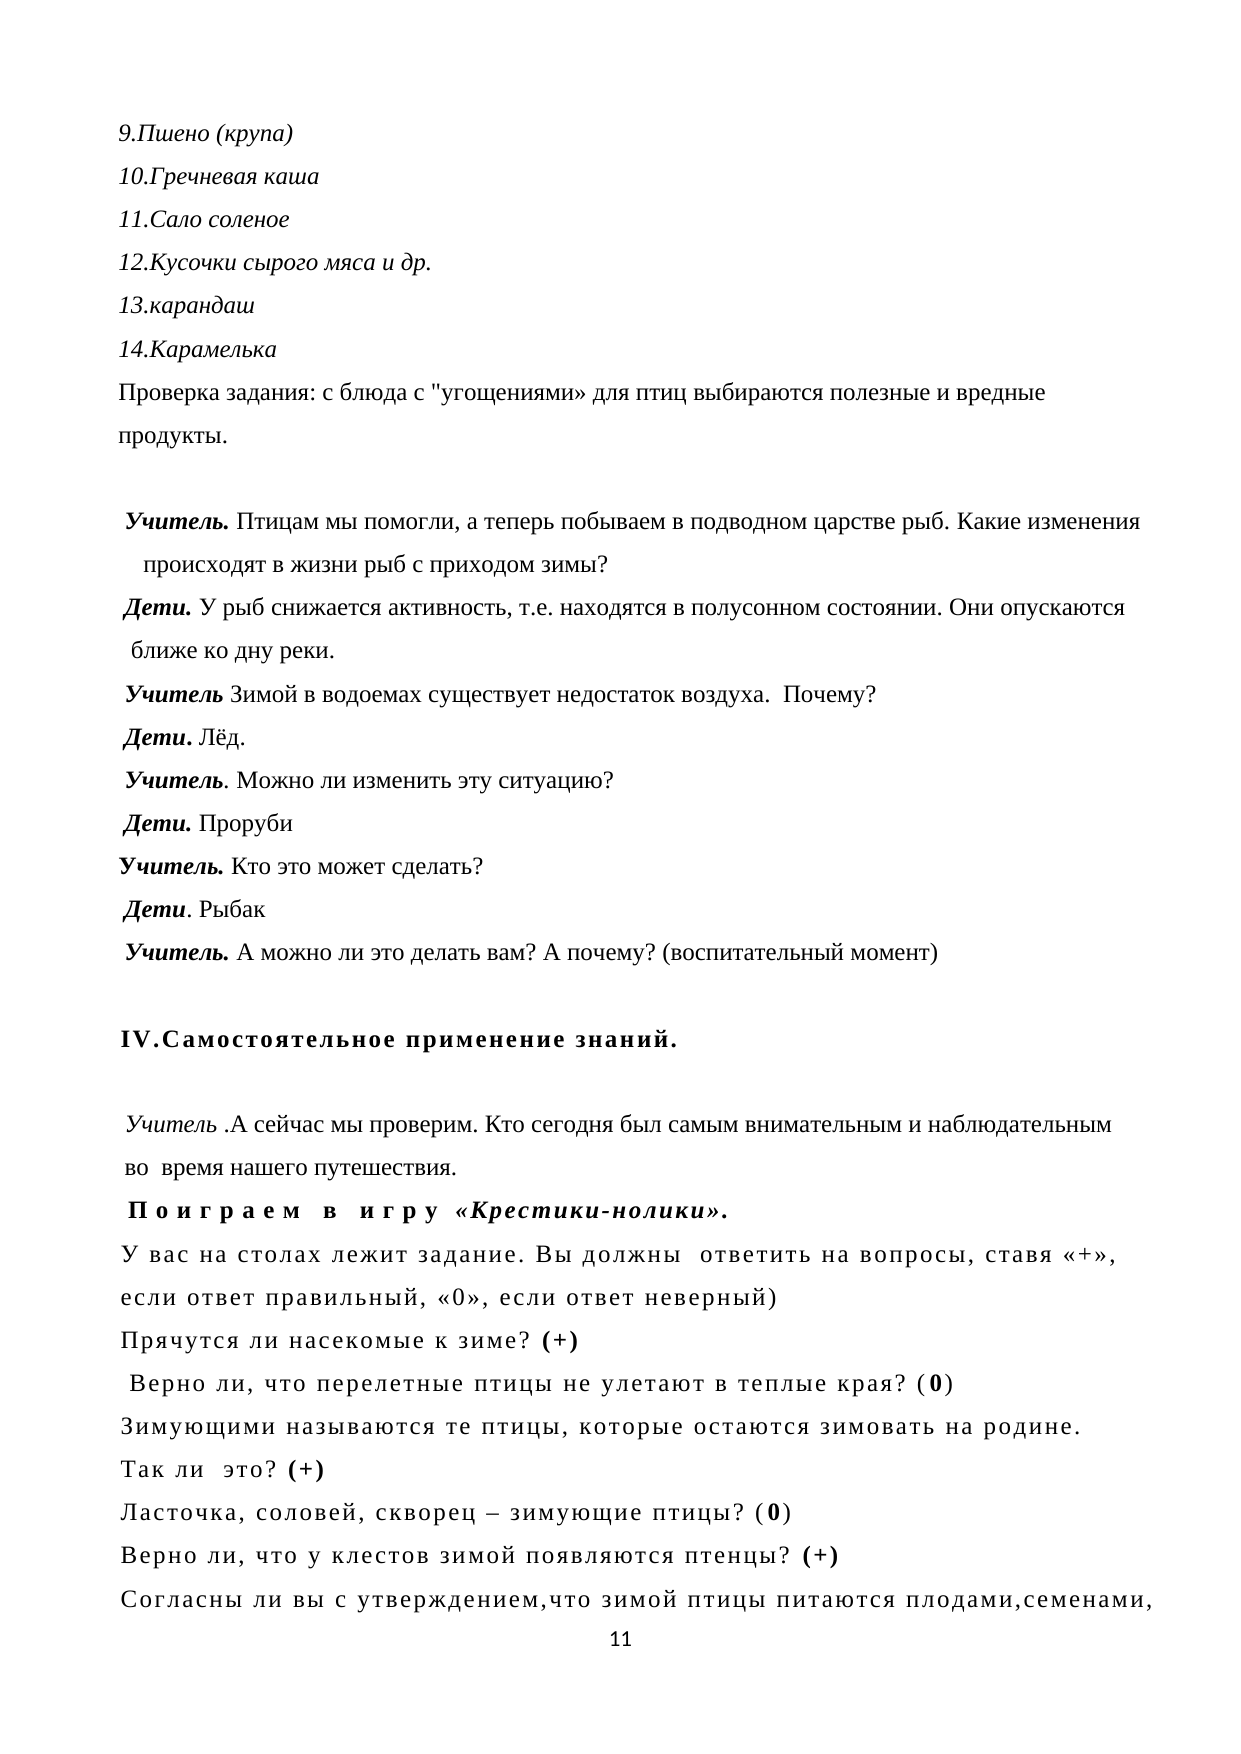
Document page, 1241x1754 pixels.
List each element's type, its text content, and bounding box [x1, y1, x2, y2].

text Ласточка, соловей, скворец – зимующие птицы? (0) [24, 1497, 1198, 1526]
text 12.Кусочки сырого мяса и др. [118, 247, 1122, 276]
text во время нашего путешествия. [24, 1152, 1198, 1181]
text У вас на столах лежит задание. Вы должны ответить на вопросы, ставя «+», [24, 1239, 1198, 1267]
text Так ли это? (+) [24, 1454, 1198, 1483]
text Поиграем в игру «Крестики-нолики». [24, 1196, 1198, 1224]
text Согласны ли вы с утверждением,что зимой птицы питаются плодами,семенами, [24, 1584, 1198, 1612]
text 10.Гречневая каша [118, 161, 1122, 190]
text происходят в жизни рыб с приходом зимы? [24, 549, 1198, 578]
text Верно ли, что перелетные птицы не улетают в теплые края? (0) [24, 1368, 1198, 1397]
text Учитель. А можно ли это делать вам? А почему? (воспитательный момент) [24, 937, 1198, 966]
text Проверка задания: с блюда с "угощениями» для птиц выбираются полезные и вредные продукты. [118, 377, 1122, 449]
text Учитель. Можно ли изменить эту ситуацию? [24, 765, 1198, 794]
text 14.Карамелька [118, 334, 1122, 362]
text Дети. У рыб снижается активность, т.е. находятся в полусонном состоянии. Они опускаются [24, 592, 1198, 621]
text Верно ли, что у клестов зимой появляются птенцы? (+) [24, 1541, 1198, 1569]
text Прячутся ли насекомые к зиме? (+) [24, 1325, 1198, 1354]
text Дети. Рыбак [24, 894, 1198, 923]
text 11.Сало соленое [118, 204, 1122, 233]
text Учитель .А сейчас мы проверим. Кто сегодня был самым внимательным и наблюдательным [24, 1109, 1198, 1138]
text ближе ко дну реки. [24, 636, 1198, 664]
text Учитель. Кто это может сделать? [24, 851, 1198, 880]
text если ответ правильный, «0», если ответ неверный) [24, 1282, 1198, 1311]
text Дети. Лёд. [24, 722, 1198, 751]
text Учитель. Птицам мы помогли, а теперь побываем в подводном царстве рыб. Какие изменения [24, 506, 1198, 535]
text Дети. Проруби [24, 808, 1198, 837]
text Зимующими называются те птицы, которые остаются зимовать на родине. [24, 1411, 1198, 1440]
text Учитель Зимой в водоемах существует недостаток воздуха. Почему? [24, 679, 1198, 707]
text 9.Пшено (крупа) [118, 118, 1122, 147]
text 13.карандаш [118, 291, 1122, 319]
text IV.Самостоятельное применение знаний. [24, 1024, 1198, 1052]
